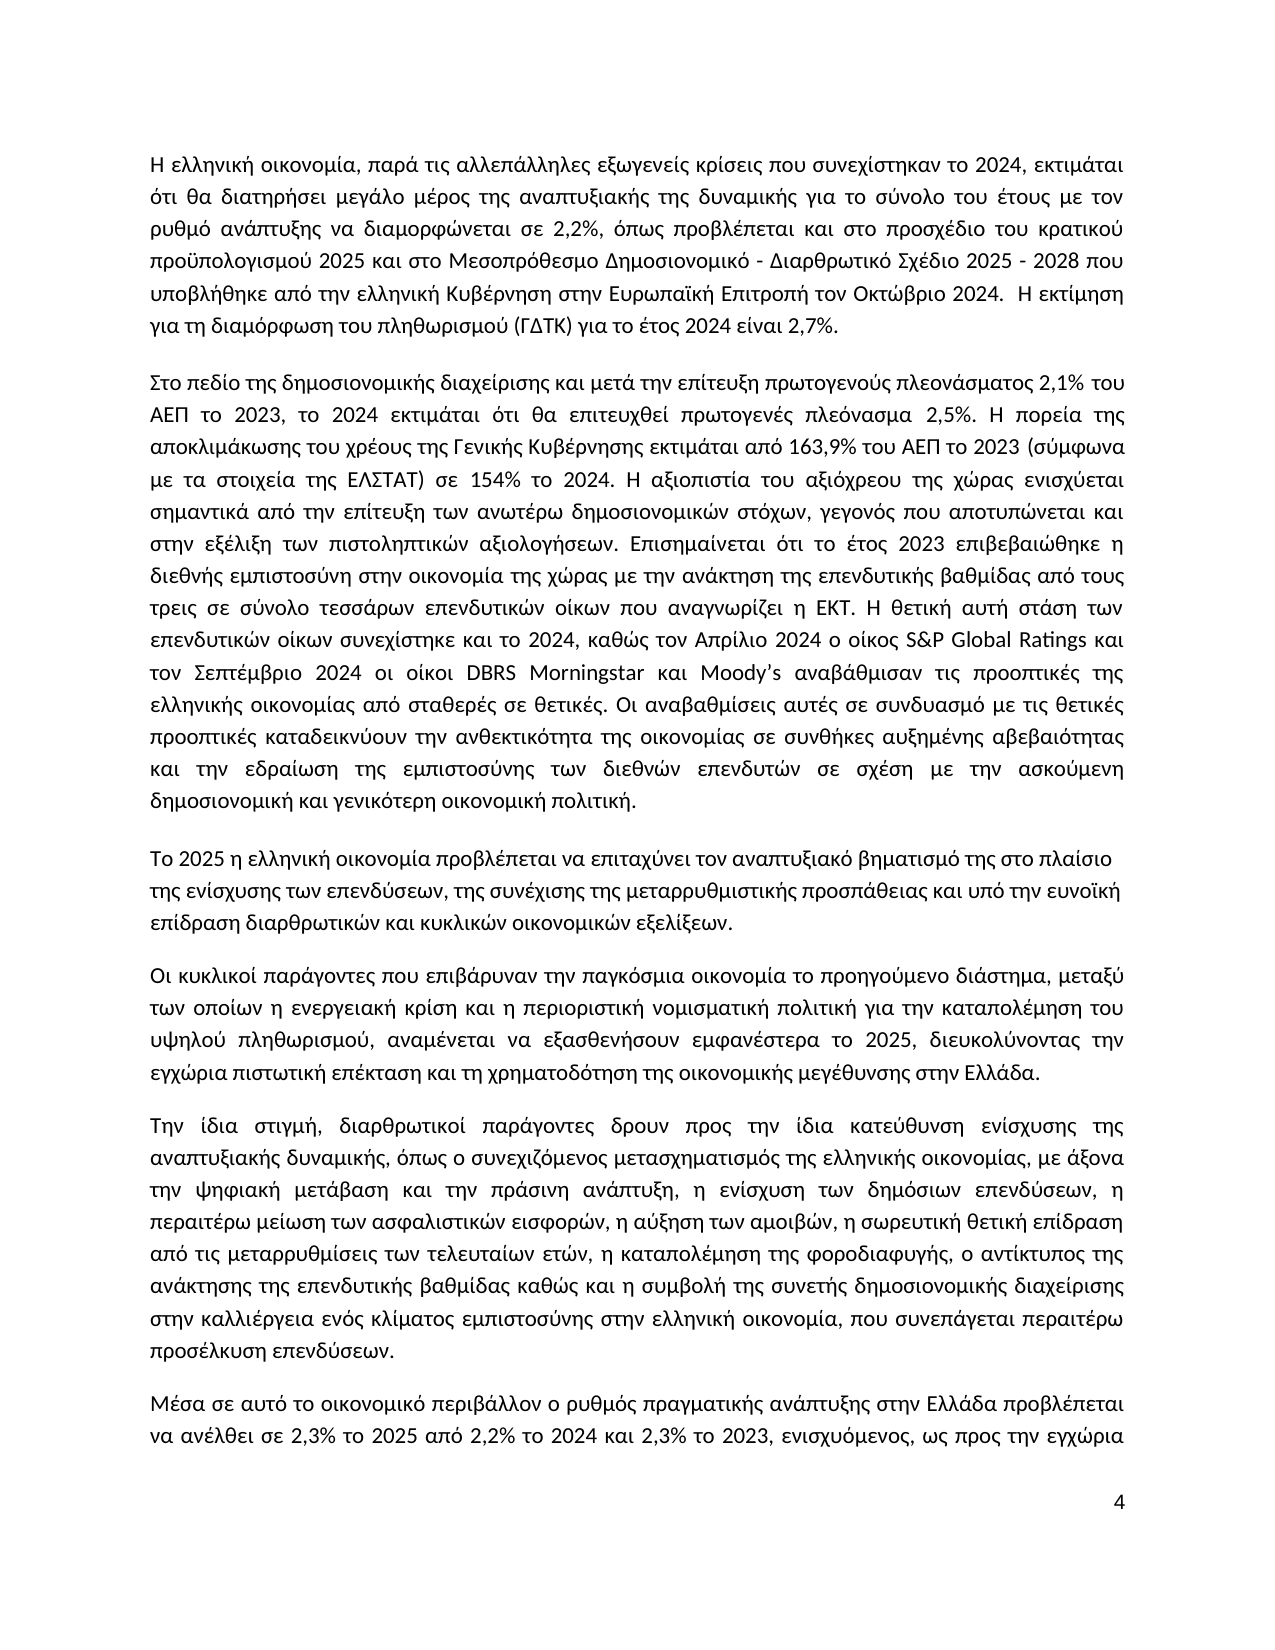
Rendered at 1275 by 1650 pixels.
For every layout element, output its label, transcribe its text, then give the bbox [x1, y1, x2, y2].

text Στο πεδίο της δημοσιονομικής διαχείρισης και μετά την επίτευξη πρωτογενούς πλεονάσματος 2,1% του ΑΕΠ το 2023, το 2024 εκτιμάται ότι θα επιτευχθεί πρωτογενές πλεόνασμα 2,5%. Η πορεία της αποκλιμάκωσης του χρέους της Γενικής Κυβέρνησης εκτιμάται από 163,9% του ΑΕΠ το 2023 (σύμφωνα με τα στοιχεία της ΕΛΣΤΑΤ) σε 154% το 2024. Η αξιοπιστία του αξιόχρεου της χώρας ενισχύεται σημαντικά από την επίτευξη των ανωτέρω δημοσιονομικών στόχων, γεγονός που αποτυπώνεται και στην εξέλιξη των πιστοληπτικών αξιολογήσεων. Επισημαίνεται ότι το έτος 2023 επιβεβαιώθηκε η διεθνής εμπιστοσύνη στην οικονομία της χώρας με την ανάκτηση της επενδυτικής βαθμίδας από τους τρεις σε σύνολο τεσσάρων επενδυτικών οίκων που αναγνωρίζει η ΕΚΤ. Η θετική αυτή στάση των επενδυτικών οίκων συνεχίστηκε και το 2024, καθώς τον Απρίλιο 2024 ο οίκος S&P Global Ratings και τον Σεπτέμβριο 2024 οι οίκοι DBRS Morningstar και Moody’s αναβάθμισαν τις προοπτικές της ελληνικής οικονομίας από σταθερές σε θετικές. Οι αναβαθμίσεις αυτές σε συνδυασμό με τις θετικές προοπτικές καταδεικνύουν την ανθεκτικότητα της οικονομίας σε συνθήκες αυξημένης αβεβαιότητας και την εδραίωση της εμπιστοσύνης των διεθνών επενδυτών σε σχέση με την ασκούμενη δημοσιονομική και γενικότερη οικονομική πολιτική. [150, 368, 1125, 814]
text Την ίδια στιγμή, διαρθρωτικοί παράγοντες δρουν προς την ίδια κατεύθυνση ενίσχυσης της αναπτυξιακής δυναμικής, όπως ο συνεχιζόμενος μετασχηματισμός της ελληνικής οικονομίας, με άξονα την ψηφιακή μετάβαση και την πράσινη ανάπτυξη, η ενίσχυση των δημόσιων επενδύσεων, η περαιτέρω μείωση των ασφαλιστικών εισφορών, η αύξηση των αμοιβών, η σωρευτική θετική επίδραση από τις μεταρρυθμίσεις των τελευταίων ετών, η καταπολέμηση της φοροδιαφυγής, ο αντίκτυπος της ανάκτησης της επενδυτικής βαθμίδας καθώς και η συμβολή της συνετής δημοσιονομικής διαχείρισης στην καλλιέργεια ενός κλίματος εμπιστοσύνης στην ελληνική οικονομία, που συνεπάγεται περαιτέρω προσέλκυση επενδύσεων. [150, 1111, 1125, 1364]
text Οι κυκλικοί παράγοντες που επιβάρυναν την παγκόσμια οικονομία το προηγούμενο διάστημα, μεταξύ των οποίων η ενεργειακή κρίση και η περιοριστική νομισματική πολιτική για την καταπολέμηση του υψηλού πληθωρισμού, αναμένεται να εξασθενήσουν εμφανέστερα το 2025, διευκολύνοντας την εγχώρια πιστωτική επέκταση και τη χρηματοδότηση της οικονομικής μεγέθυνσης στην Ελλάδα. [150, 961, 1125, 1086]
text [150, 1389, 1125, 1449]
text H ελληνική οικονομία, παρά τις αλλεπάλληλες εξωγενείς κρίσεις που συνεχίστηκαν το 2024, εκτιμάται ότι θα διατηρήσει μεγάλο μέρος της αναπτυξιακής της δυναμικής για το σύνολο του έτους με τον ρυθμό ανάπτυξης να διαμορφώνεται σε 2,2%, όπως προβλέπεται και στο προσχέδιο του κρατικού προϋπολογισμού 2025 και στο Μεσοπρόθεσμο Δημοσιονομικό - Διαρθρωτικό Σχέδιο 2025 - 2028 που υποβλήθηκε από την ελληνική Κυβέρνηση στην Ευρωπαϊκή Επιτροπή τον Οκτώβριο 2024. Η εκτίμηση για τη διαμόρφωση του πληθωρισμού (ΓΔΤΚ) για το έτος 2024 είναι 2,7%. [150, 150, 1125, 339]
text Το 2025 η ελληνική οικονομία προβλέπεται να επιταχύνει τον αναπτυξιακό βηματισμό της στο πλαίσιο της ενίσχυσης των επενδύσεων, της συνέχισης της μεταρρυθμιστικής προσπάθειας και υπό την ευνοϊκή επίδραση διαρθρωτικών και κυκλικών οικονομικών εξελίξεων. [150, 844, 1125, 936]
